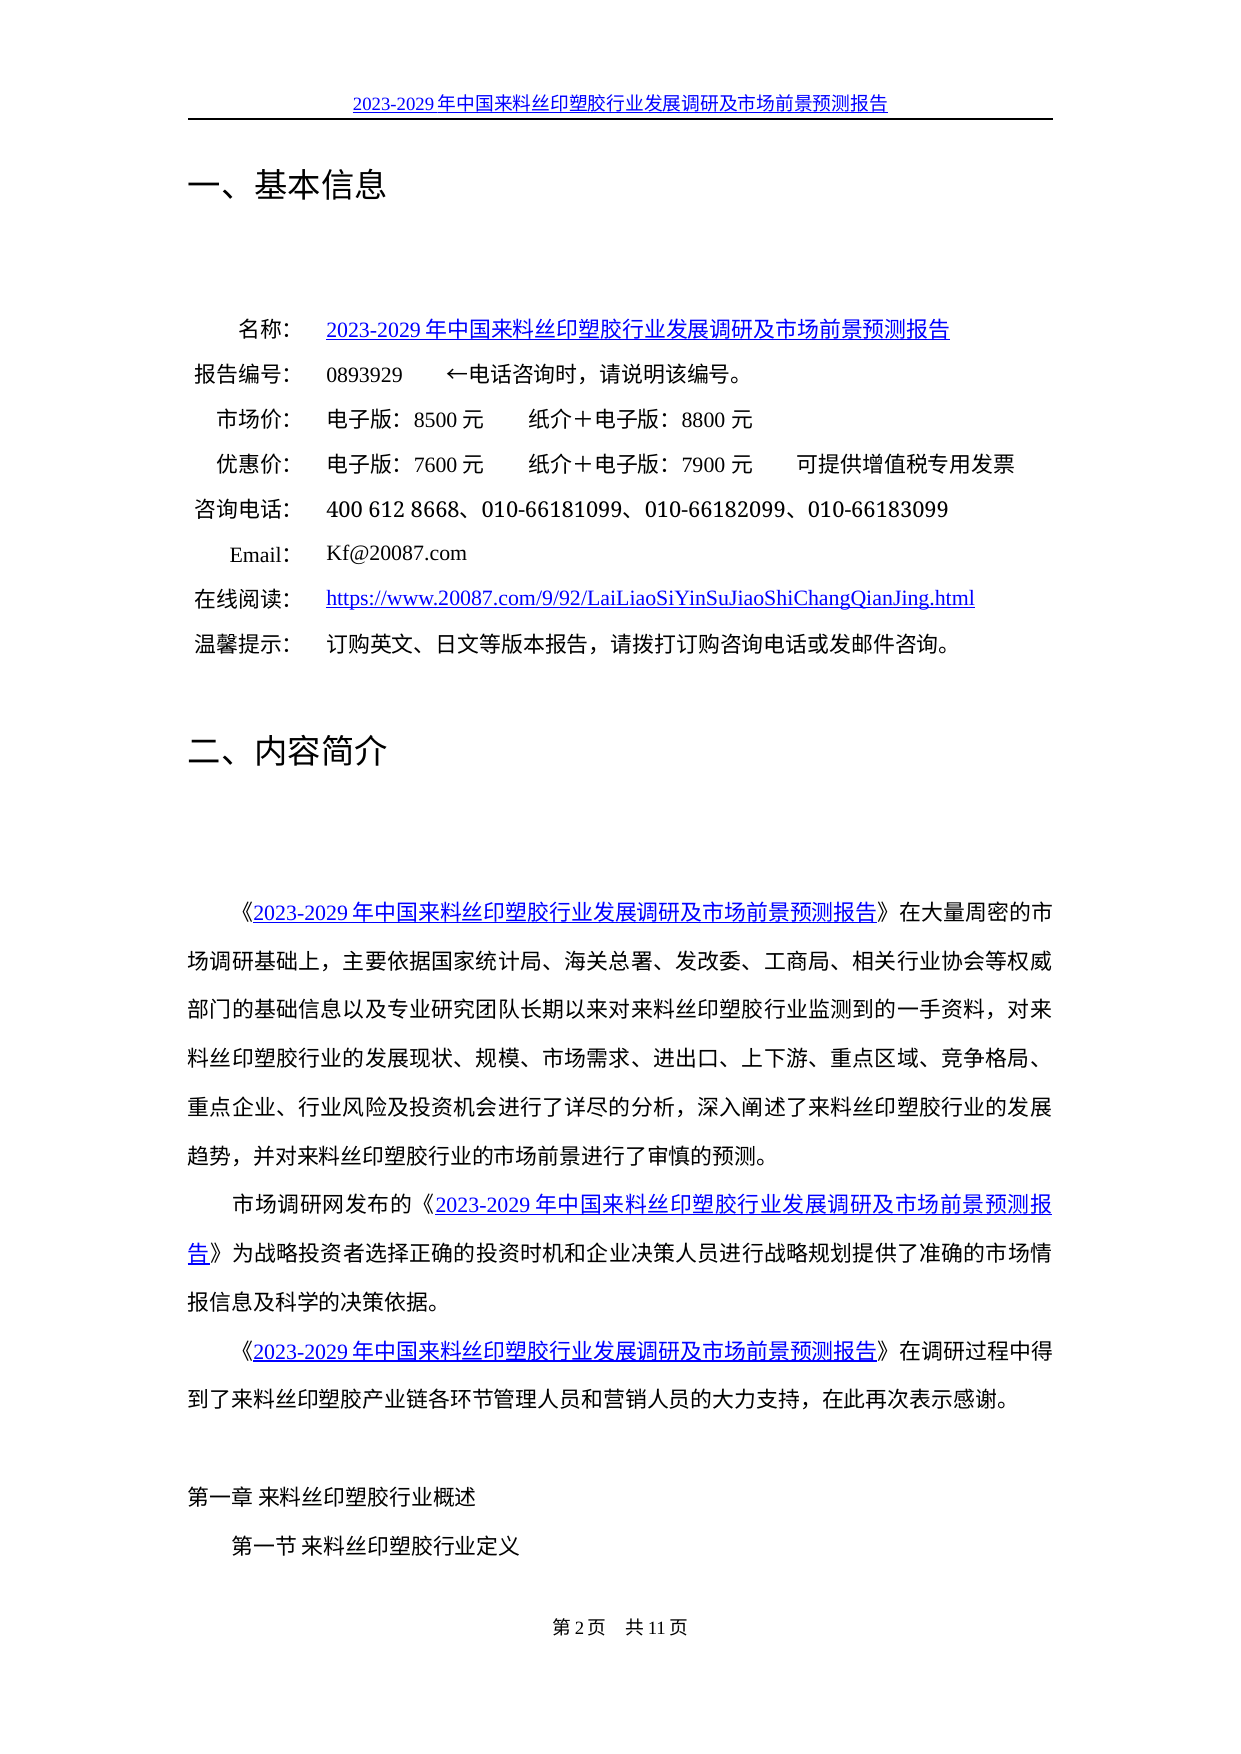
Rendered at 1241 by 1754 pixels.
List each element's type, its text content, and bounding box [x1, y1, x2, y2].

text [187, 894, 1053, 1561]
table_cell 咨询电话： [167, 492, 315, 537]
table_cell 温馨提示： [167, 627, 315, 672]
table_cell Email： [167, 537, 315, 582]
title 二、内容简介 [187, 717, 1053, 782]
table_cell 优惠价： [167, 447, 315, 492]
table_cell Kf@20087.com [315, 537, 1073, 582]
table_cell [315, 582, 1073, 627]
table_cell 0893929 ←电话咨询时，请说明该编号。 [315, 357, 1073, 402]
table_cell 市场价： [167, 402, 315, 447]
table_header 名称： [167, 312, 315, 357]
table_cell 报告编号： [167, 357, 315, 402]
table_cell 400 612 8668、010-66181099、010-66182099、010-66183099 [315, 492, 1073, 537]
table_cell 在线阅读： [167, 582, 315, 627]
table_cell 订购英文、日文等版本报告，请拨打订购咨询电话或发邮件咨询。 [315, 627, 1073, 672]
table_header 2023-2029年中国来料丝印塑胶行业发展调研及市场前景预测报告 [315, 312, 1073, 357]
table_cell 电子版：7600 元 纸介＋电子版：7900 元 可提供增值税专用发票 [315, 447, 1073, 492]
table_cell 电子版：8500 元 纸介＋电子版：8800 元 [315, 402, 1073, 447]
title 一、基本信息 [187, 150, 1053, 215]
